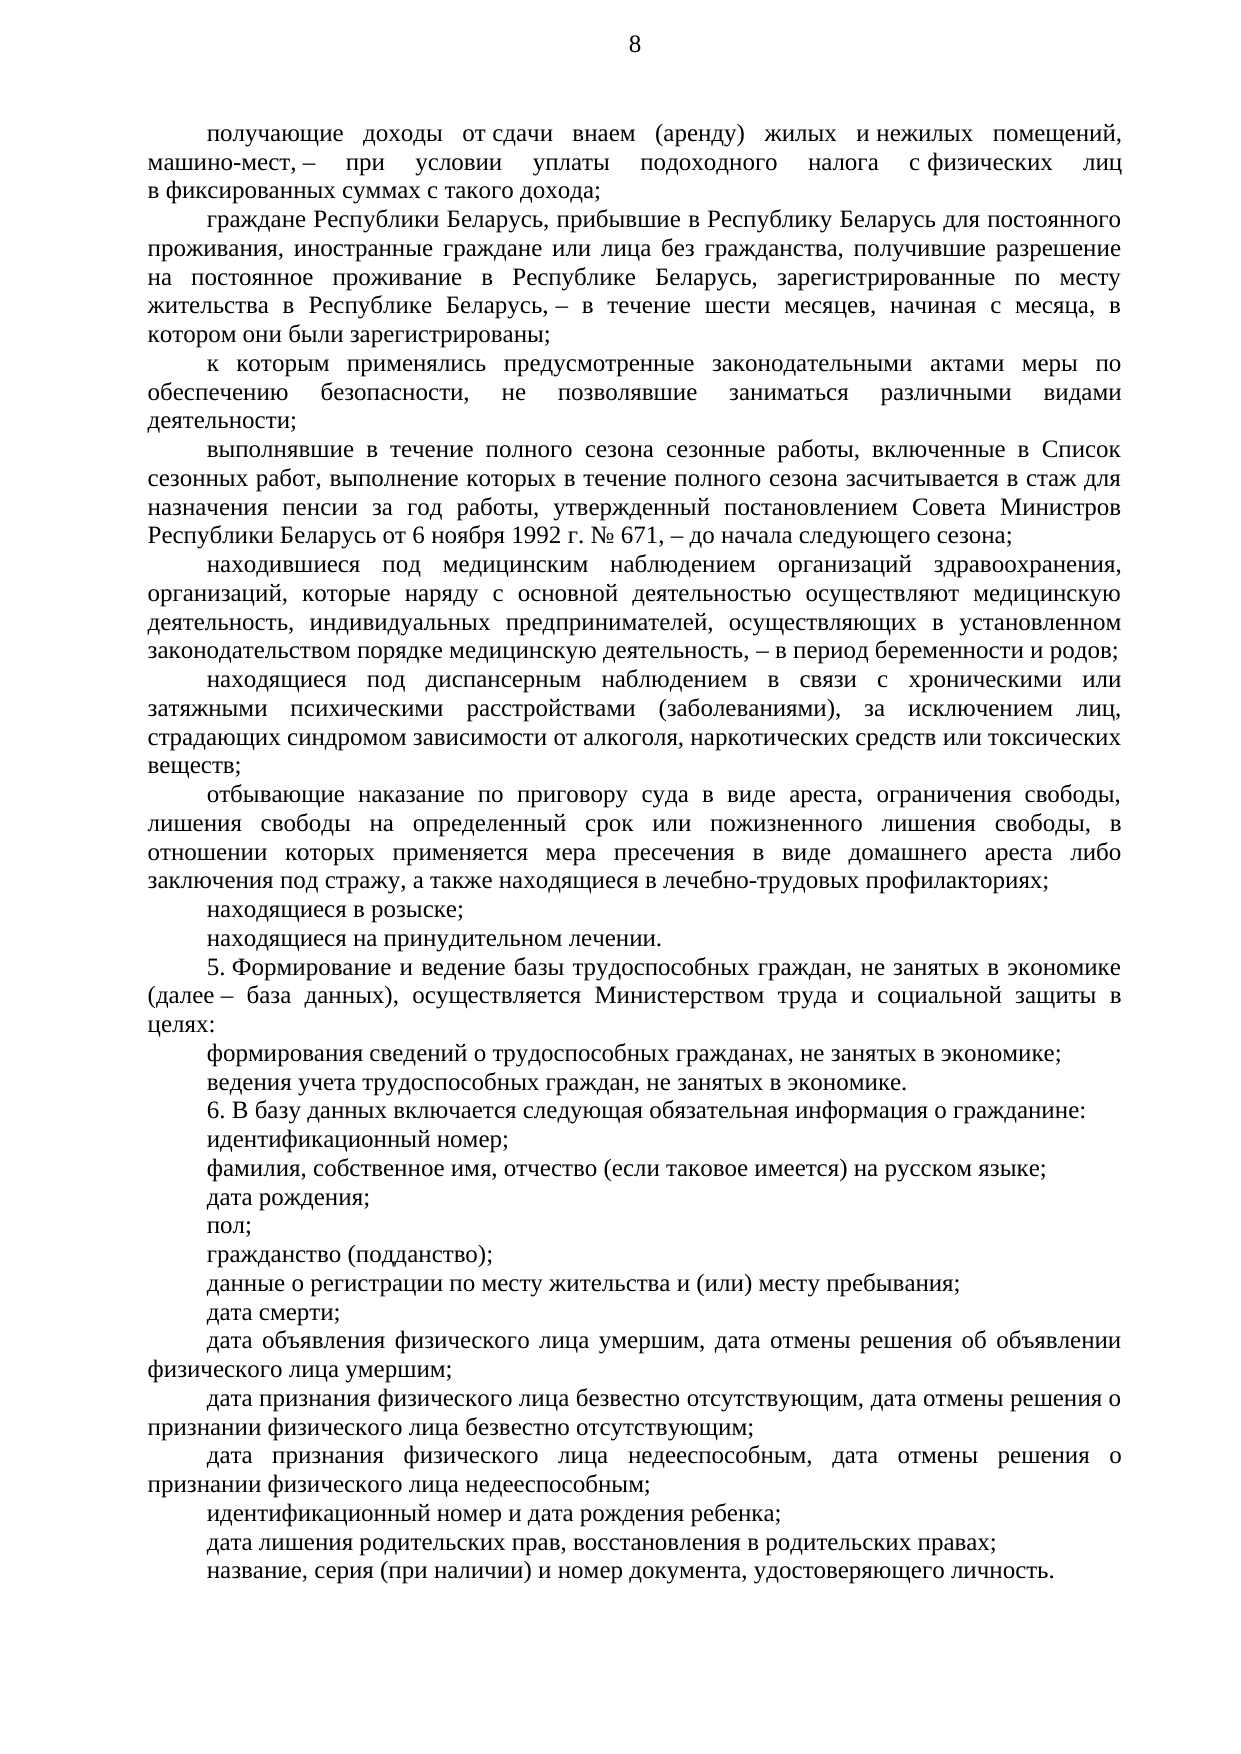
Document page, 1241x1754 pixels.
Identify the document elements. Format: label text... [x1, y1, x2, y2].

text получающие доходы от сдачи внаем (аренду) жилых и нежилых помещений, машино-мест, – при условии уплаты подоходного налога с физических лиц в фиксированных суммах с такого дохода; [147, 118, 1122, 204]
text к которым применялись предусмотренные законодательными актами меры по обеспечению безопасности, не позволявшие заниматься различными видами деятельности; [147, 348, 1122, 434]
text дата признания физического лица безвестно отсутствующим, дата отмены решения о признании физического лица безвестно отсутствующим; [147, 1383, 1122, 1441]
text находящиеся под диспансерным наблюдением в связи с хроническими или затяжными психическими расстройствами (заболеваниями), за исключением лиц, страдающих синдромом зависимости от алкоголя, наркотических средств или токсических веществ; [147, 664, 1122, 779]
text гражданство (подданство); [147, 1239, 1122, 1268]
text 5. Формирование и ведение базы трудоспособных граждан, не занятых в экономике (далее – база данных), осуществляется Министерством труда и социальной защиты в целях: [147, 952, 1122, 1038]
text находящиеся в розыске; [147, 894, 1122, 923]
text ведения учета трудоспособных граждан, не занятых в экономике. [147, 1067, 1122, 1096]
text отбывающие наказание по приговору суда в виде ареста, ограничения свободы, лишения свободы на определенный срок или пожизненного лишения свободы, в отношении которых применяется мера пресечения в виде домашнего ареста либо заключения под стражу, а также находящиеся в лечебно-трудовых профилакториях; [147, 779, 1122, 894]
text идентификационный номер и дата рождения ребенка; [147, 1498, 1122, 1527]
text дата объявления физического лица умершим, дата отмены решения об объявлении физического лица умершим; [147, 1326, 1122, 1383]
text дата рождения; [147, 1182, 1122, 1211]
text идентификационный номер; [147, 1124, 1122, 1153]
text дата лишения родительских прав, восстановления в родительских правах; [147, 1527, 1122, 1556]
text данные о регистрации по месту жительства и (или) месту пребывания; [147, 1268, 1122, 1297]
text фамилия, собственное имя, отчество (если таковое имеется) на русском языке; [147, 1153, 1122, 1182]
text дата признания физического лица недееспособным, дата отмены решения о признании физического лица недееспособным; [147, 1441, 1122, 1498]
text дата смерти; [147, 1297, 1122, 1326]
text 6. В базу данных включается следующая обязательная информация о гражданине: [147, 1096, 1122, 1124]
text выполнявшие в течение полного сезона сезонные работы, включенные в Список сезонных работ, выполнение которых в течение полного сезона засчитывается в стаж для назначения пенсии за год работы, утвержденный постановлением Совета Министров Республики Беларусь от 6 ноября 1992 г. № 671, – до начала следующего сезона; [147, 434, 1122, 549]
text название, серия (при наличии) и номер документа, удостоверяющего личность. [147, 1556, 1122, 1584]
text пол; [147, 1211, 1122, 1239]
text граждане Республики Беларусь, прибывшие в Республику Беларусь для постоянного проживания, иностранные граждане или лица без гражданства, получившие разрешение на постоянное проживание в Республике Беларусь, зарегистрированные по месту жительства в Республике Беларусь, – в течение шести месяцев, начиная с месяца, в котором они были зарегистрированы; [147, 204, 1122, 348]
text находившиеся под медицинским наблюдением организаций здравоохранения, организаций, которые наряду с основной деятельностью осуществляют медицинскую деятельность, индивидуальных предпринимателей, осуществляющих в установленном законодательством порядке медицинскую деятельность, – в период беременности и родов; [147, 549, 1122, 664]
text находящиеся на принудительном лечении. [147, 923, 1122, 952]
text формирования сведений о трудоспособных гражданах, не занятых в экономике; [147, 1038, 1122, 1067]
